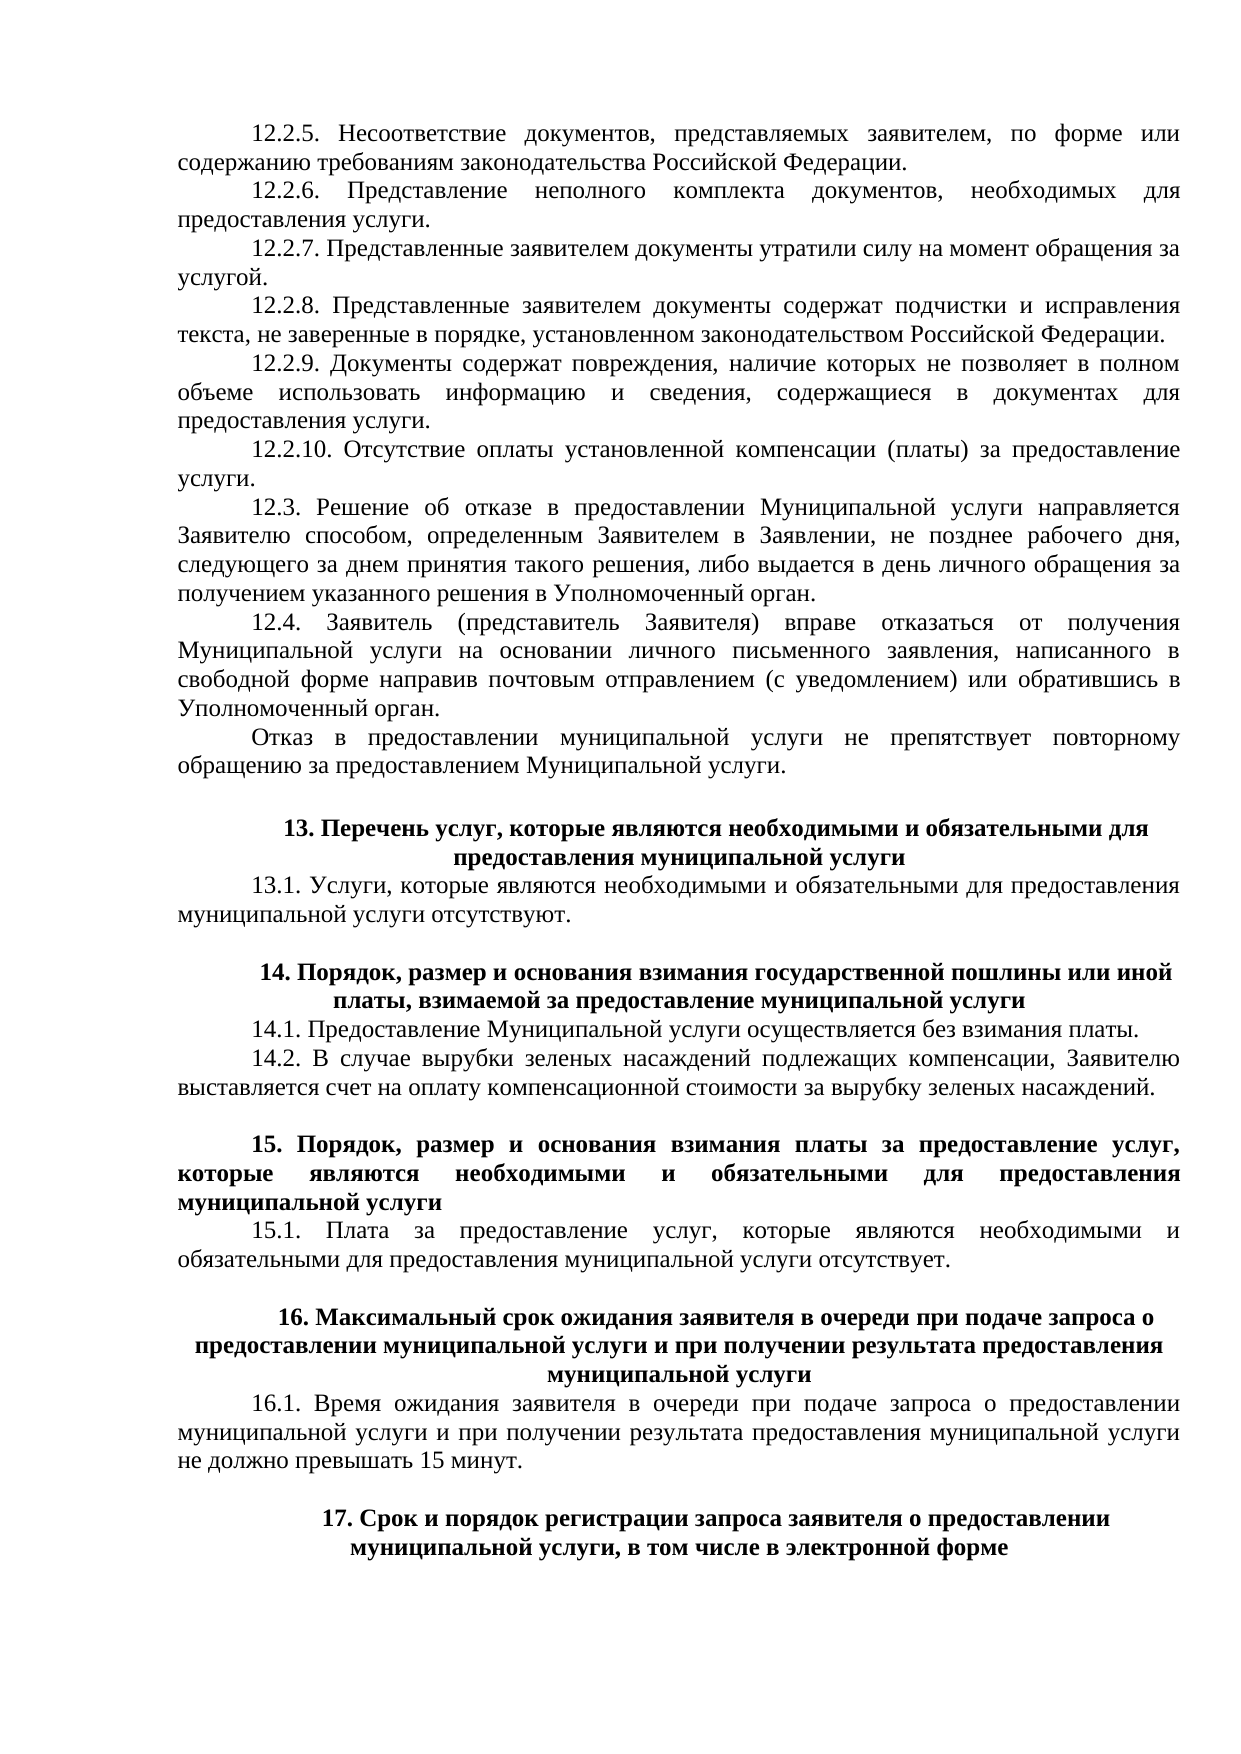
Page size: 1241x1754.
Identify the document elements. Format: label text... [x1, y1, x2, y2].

text 14.2. В случае вырубки зеленых насаждений подлежащих компенсации, Заявителю выставляется счет на оплату компенсационной стоимости за вырубку зеленых насаждений. [177, 1043, 1181, 1100]
text 15. Порядок, размер и основания взимания платы за предоставление услуг, которые являются необходимыми и обязательными для предоставления муниципальной услуги [177, 1129, 1181, 1215]
text 12.2.5. Несоответствие документов, представляемых заявителем, по форме или содержанию требованиям законодательства Российской Федерации. [177, 118, 1181, 176]
text 14.1. Предоставление Муниципальной услуги осуществляется без взимания платы. [177, 1014, 1181, 1043]
text 13.1. Услуги, которые являются необходимыми и обязательными для предоставления муниципальной услуги отсутствуют. [177, 870, 1181, 928]
text 12.2.10. Отсутствие оплаты установленной компенсации (платы) за предоставление услуги. [177, 434, 1181, 492]
text 14. Порядок, размер и основания взимания государственной пошлины или иной платы, взимаемой за предоставление муниципальной услуги [177, 957, 1181, 1014]
text 12.3. Решение об отказе в предоставлении Муниципальной услуги направляется Заявителю способом, определенным Заявителем в Заявлении, не позднее рабочего дня, следующего за днем принятия такого решения, либо выдается в день личного обращения за получением указанного решения в Уполномоченный орган. [177, 492, 1181, 607]
text Отказ в предоставлении муниципальной услуги не препятствует повторному обращению за предоставлением Муниципальной услуги. [177, 722, 1181, 779]
text 12.2.6. Представление неполного комплекта документов, необходимых для предоставления услуги. [177, 176, 1181, 233]
text 13. Перечень услуг, которые являются необходимыми и обязательными для предоставления муниципальной услуги [177, 813, 1181, 870]
text 12.2.7. Представленные заявителем документы утратили силу на момент обращения за услугой. [177, 233, 1181, 291]
text 12.4. Заявитель (представитель Заявителя) вправе отказаться от получения Муниципальной услуги на основании личного письменного заявления, написанного в свободной форме направив почтовым отправлением (с уведомлением) или обратившись в Уполномоченный орган. [177, 607, 1181, 722]
text 16.1. Время ожидания заявителя в очереди при подаче запроса о предоставлении муниципальной услуги и при получении результата предоставления муниципальной услуги не должно превышать 15 минут. [177, 1388, 1181, 1474]
text 15.1. Плата за предоставление услуг, которые являются необходимыми и обязательными для предоставления муниципальной услуги отсутствует. [177, 1215, 1181, 1273]
text 17. Срок и порядок регистрации запроса заявителя о предоставлении муниципальной услуги, в том числе в электронной форме [177, 1503, 1181, 1560]
text 12.2.8. Представленные заявителем документы содержат подчистки и исправления текста, не заверенные в порядке, установленном законодательством Российской Федерации. [177, 291, 1181, 348]
text 16. Максимальный срок ожидания заявителя в очереди при подаче запроса о предоставлении муниципальной услуги и при получении результата предоставления муниципальной услуги [177, 1302, 1181, 1388]
text 12.2.9. Документы содержат повреждения, наличие которых не позволяет в полном объеме использовать информацию и сведения, содержащиеся в документах для предоставления услуги. [177, 348, 1181, 434]
